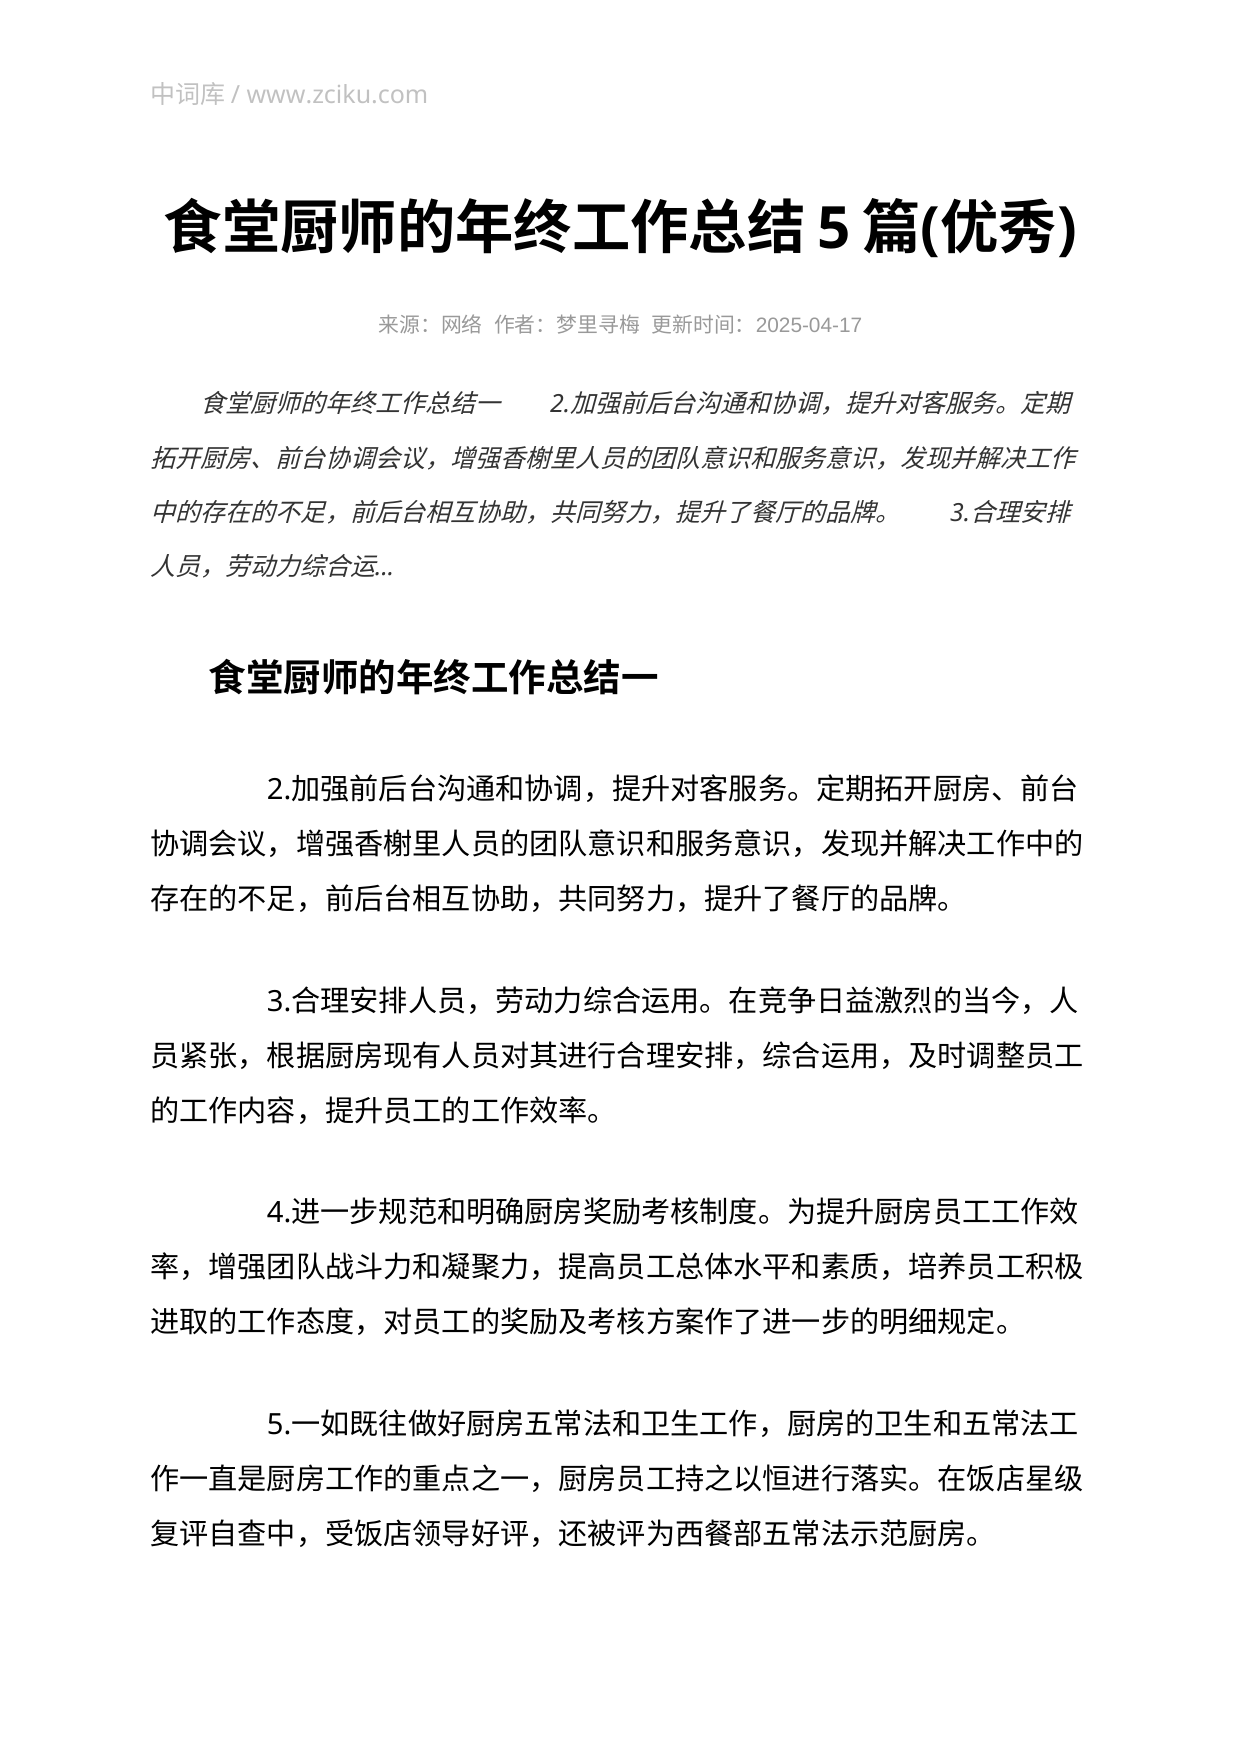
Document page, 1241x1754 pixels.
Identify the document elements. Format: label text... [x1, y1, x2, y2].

text 5.一如既往做好厨房五常法和卫生工作，厨房的卫生和五常法工作一直是厨房工作的重点之一，厨房员工持之以恒进行落实。在饭店星级复评自查中，受饭店领导好评，还被评为西餐部五常法示范厨房。 [150, 1401, 1090, 1553]
subtitle 食堂厨师的年终工作总结5篇(优秀) [150, 181, 1090, 266]
text 食堂厨师的年终工作总结一 [150, 648, 1090, 702]
text 4.进一步规范和明确厨房奖励考核制度。为提升厨房员工工作效率，增强团队战斗力和凝聚力，提高员工总体水平和素质，培养员工积极进取的工作态度，对员工的奖励及考核方案作了进一步的明细规定。 [150, 1189, 1090, 1341]
text 来源：网络 作者：梦里寻梅 更新时间：2025-04-17 [150, 313, 1090, 337]
text 食堂厨师的年终工作总结一 2.加强前后台沟通和协调，提升对客服务。定期拓开厨房、前台协调会议，增强香榭里人员的团队意识和服务意识，发现并解决工作中的存在的不足，前后台相互协助，共同努力，提升了餐厅的品牌。 3.合理安排人员，劳动力综合运... [150, 384, 1090, 583]
text 3.合理安排人员，劳动力综合运用。在竞争日益激烈的当今，人员紧张，根据厨房现有人员对其进行合理安排，综合运用，及时调整员工的工作内容，提升员工的工作效率。 [150, 977, 1090, 1129]
text 2.加强前后台沟通和协调，提升对客服务。定期拓开厨房、前台协调会议，增强香榭里人员的团队意识和服务意识，发现并解决工作中的存在的不足，前后台相互协助，共同努力，提升了餐厅的品牌。 [150, 766, 1090, 918]
